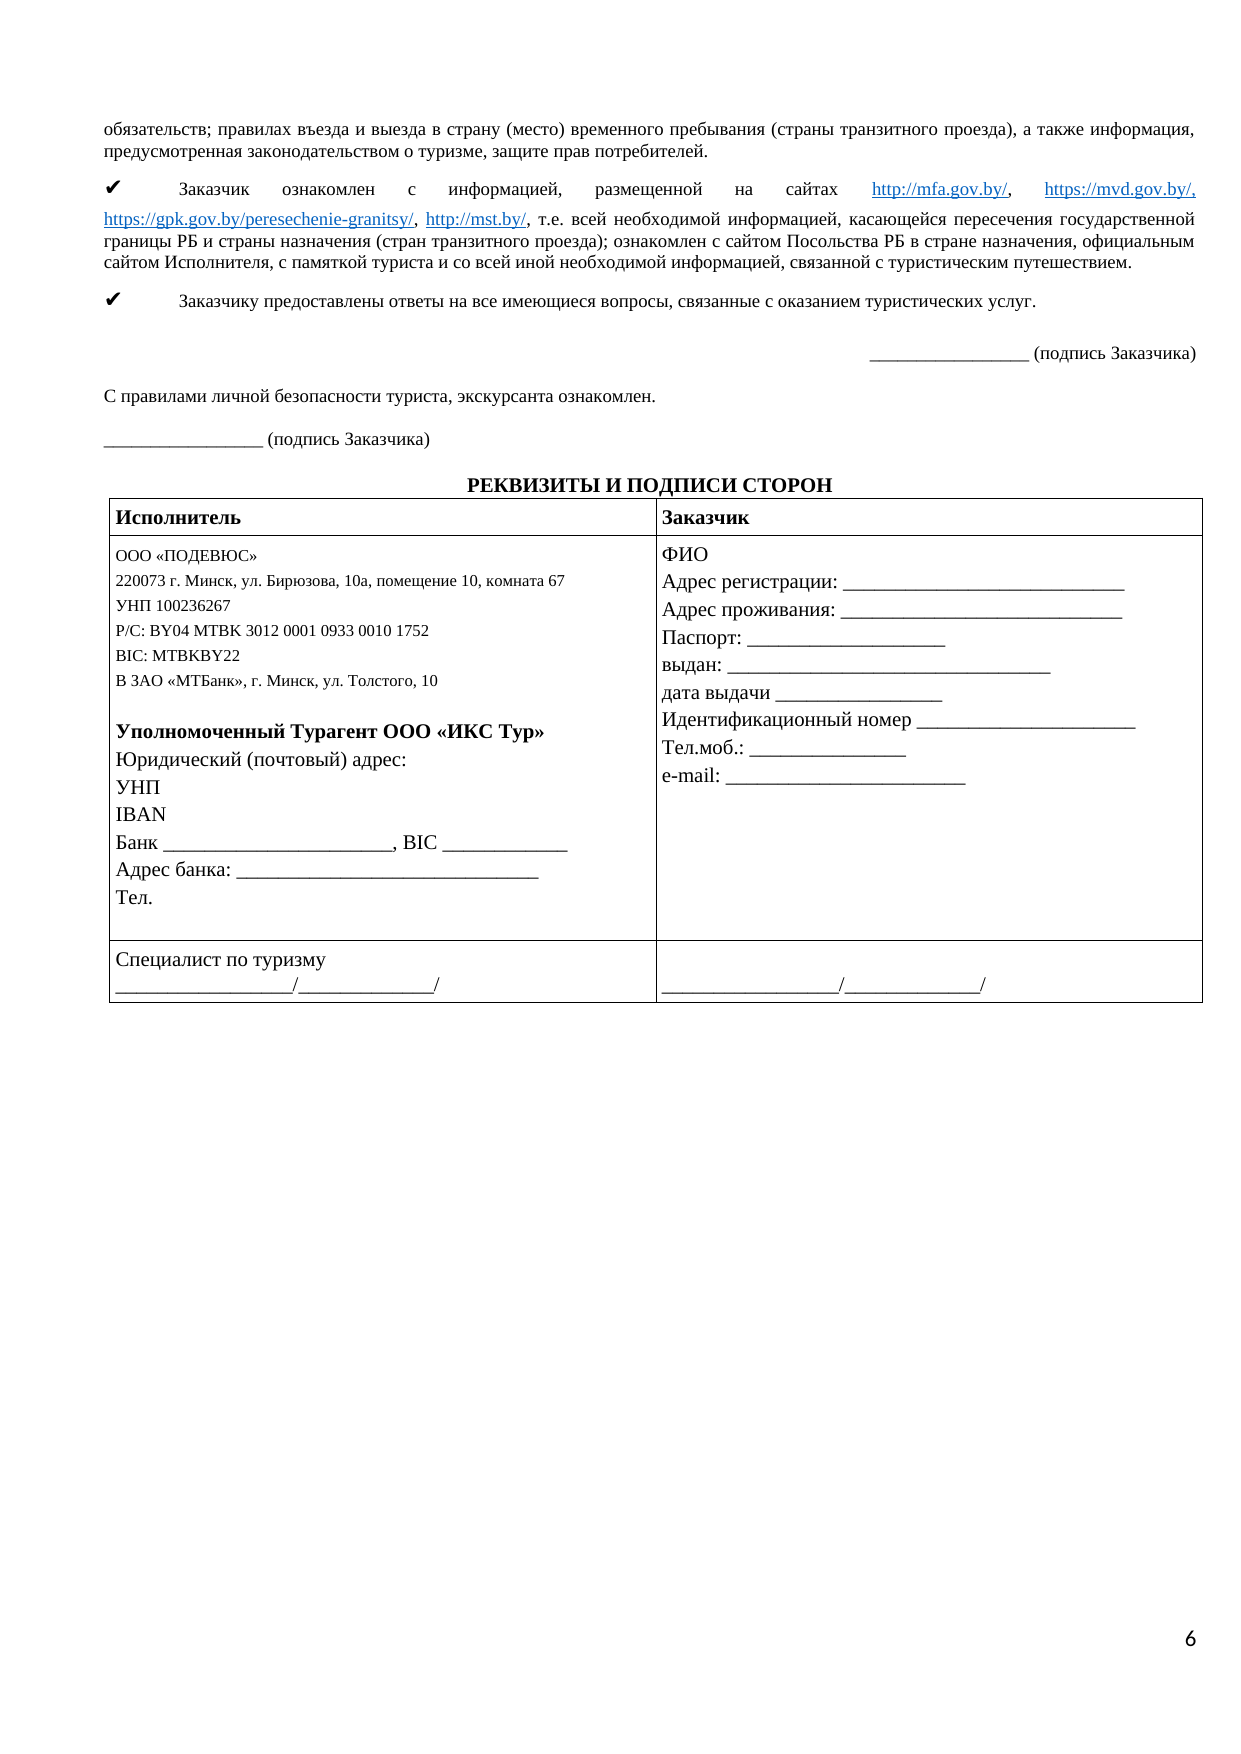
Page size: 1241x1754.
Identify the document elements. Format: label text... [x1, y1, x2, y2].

text С правилами личной безопасности туриста, экскурсанта ознакомлен. [103, 385, 1196, 406]
table_cell Специалист по туризму _________________/_____________/ [110, 941, 656, 1002]
list Заказчик ознакомлен с информацией, размещенной на сайтах http://mfa.gov.by/, https://mvd.gov.by/, https://gpk.gov.by/peresechenie-granitsy/, http://mst.by/, т.е. всей необходимой информацией, касающейся пересечения государственной границы РБ и страны назначения (стран транзитного проезда); ознакомлен с сайтом Посольства РБ в стране назначения, официальным сайтом Исполнителя, с памяткой туриста и со всей иной необходимой информацией, связанной с туристическим путешествием. [103, 161, 1196, 273]
table_cell _________________/_____________/ [657, 941, 1202, 1002]
table_header Заказчик [657, 499, 1202, 535]
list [103, 118, 1196, 161]
text _________________ (подпись Заказчика) [103, 428, 1196, 449]
list Заказчику предоставлены ответы на все имеющиеся вопросы, связанные с оказанием туристических услуг. [103, 273, 1196, 320]
text РЕКВИЗИТЫ И ПОДПИСИ СТОРОН [103, 473, 1196, 497]
table_cell ФИО Адрес регистрации: ___________________________ Адрес проживания: ___________________________ Паспорт: ___________________ выдан: _______________________________ дата выдачи ________________ Идентификационный номер _____________________ Тел.моб.: _______________ e-mail: _______________________ [657, 536, 1202, 939]
table_header Исполнитель [110, 499, 656, 535]
text _________________ (подпись Заказчика) [103, 342, 1196, 363]
table_cell ООО «ПОДЕВЮС» 220073 г. Минск, ул. Бирюзова, 10а, помещение 10, комната 67 УНП 100236267 Р/С: BY04 MTBK 3012 0001 0933 0010 1752 BIC: MTBKBY22 В ЗАО «МТБанк», г. Минск, ул. Толстого, 10 Уполномоченный Турагент ООО «ИКС Тур» Юридический (почтовый) адрес: УНП IBAN Банк ______________________, BIC ____________ Адрес банка: _____________________________ Тел. [110, 536, 656, 939]
